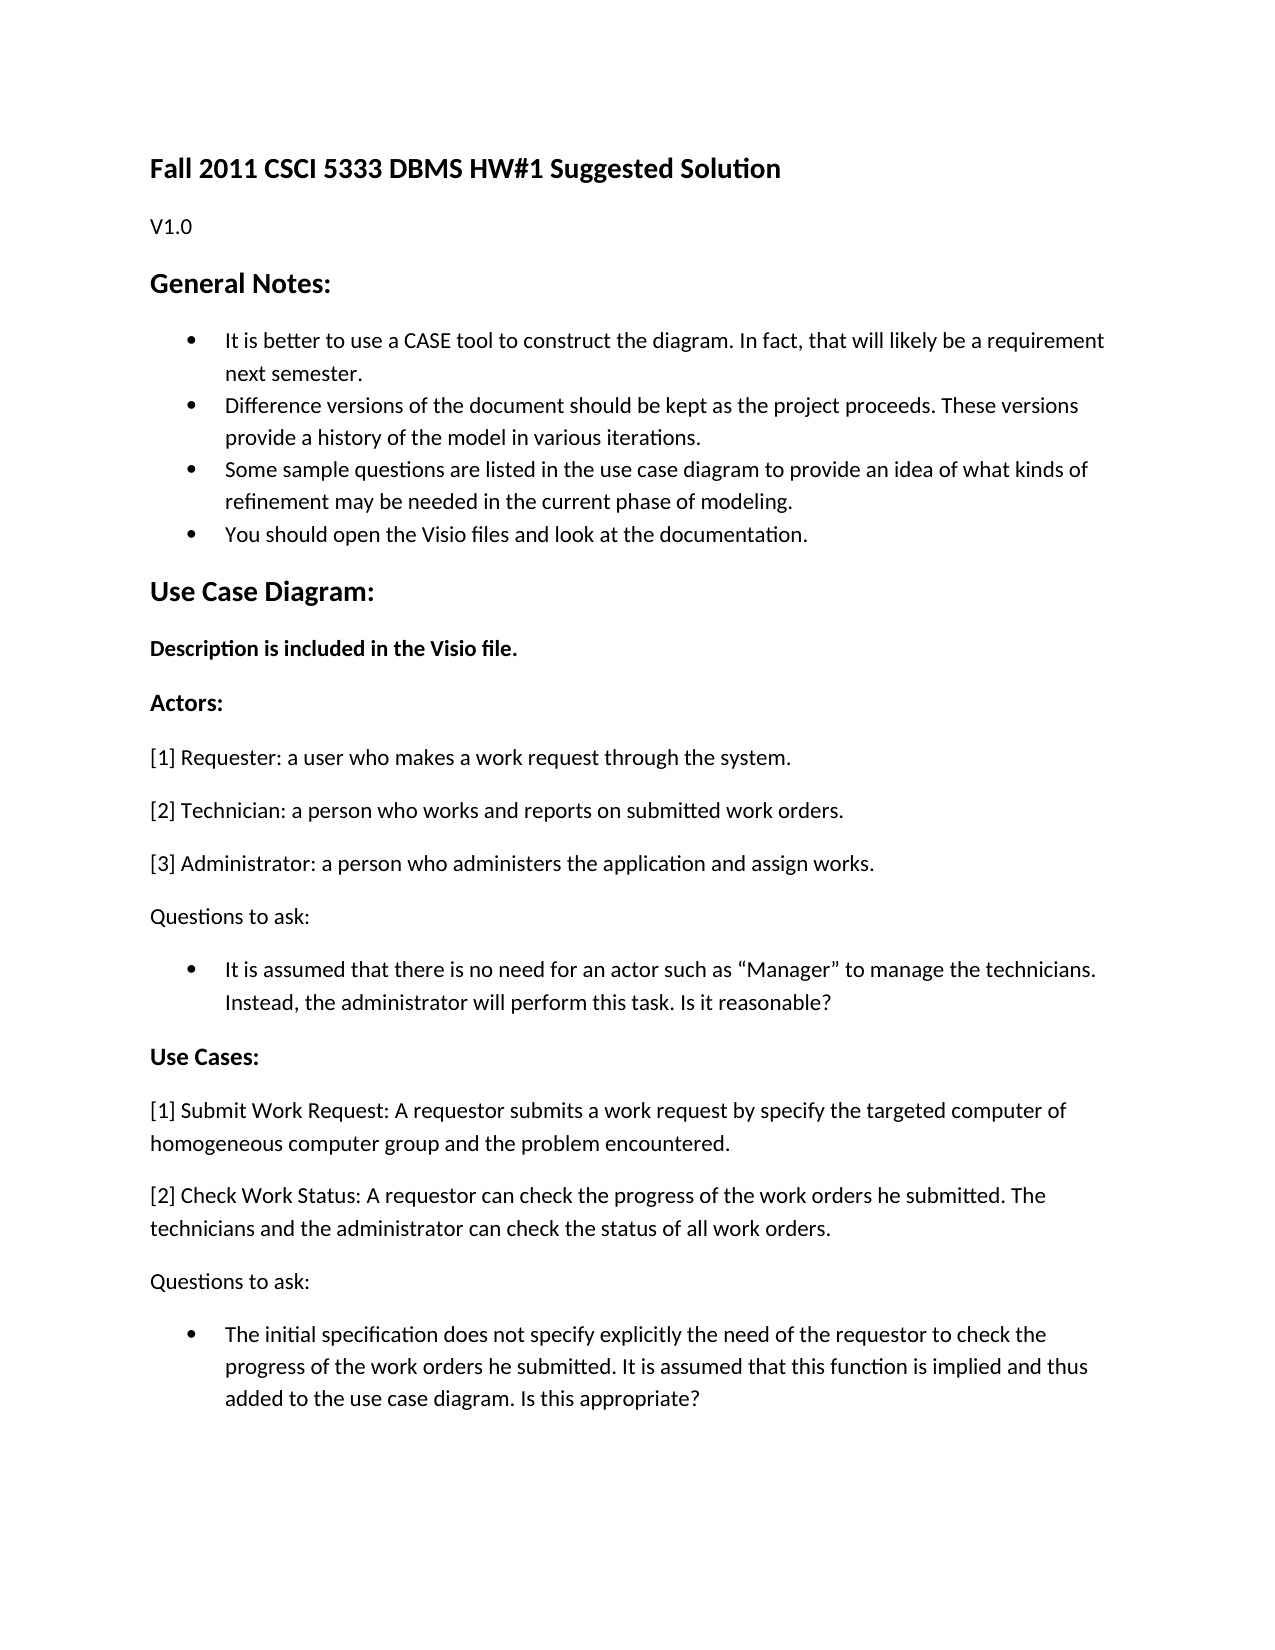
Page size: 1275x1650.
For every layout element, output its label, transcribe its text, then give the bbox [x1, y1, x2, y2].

text V1.0 [150, 212, 1125, 240]
text [2] Technician: a person who works and reports on submitted work orders. [150, 796, 1125, 824]
list Some sample questions are listed in the use case diagram to provide an idea of what kinds of refinement may be needed in the current phase of modeling. [187, 455, 1125, 516]
list You should open the Visio files and look at the documentation. [187, 520, 1125, 548]
text [1] Requester: a user who makes a work request through the system. [150, 743, 1125, 771]
text Use Case Diagram: [150, 573, 1125, 608]
list The initial specification does not specify explicitly the need of the requestor to check the progress of the work orders he submitted. It is assumed that this function is implied and thus added to the use case diagram. Is this appropriate? [187, 1320, 1125, 1412]
text Use Cases: [150, 1041, 1125, 1071]
text Questions to ask: [150, 902, 1125, 930]
list Difference versions of the document should be kept as the project proceeds. These versions provide a history of the model in various iterations. [187, 391, 1125, 451]
text Actors: [150, 687, 1125, 718]
text Questions to ask: [150, 1267, 1125, 1295]
text [2] Check Work Status: A requestor can check the progress of the work orders he submitted. The technicians and the administrator can check the status of all work orders. [150, 1182, 1125, 1242]
text Description is included in the Visio file. [150, 634, 1125, 662]
text [3] Administrator: a person who administers the application and assign works. [150, 849, 1125, 877]
list It is better to use a CASE tool to construct the diagram. In fact, that will likely be a requirement next semester. [187, 327, 1125, 387]
text General Notes: [150, 265, 1125, 300]
text Fall 2011 CSCI 5333 DBMS HW#1 Suggested Solution [150, 150, 1125, 186]
list It is assumed that there is no need for an actor such as “Manager” to manage the technicians. Instead, the administrator will perform this task. Is it reasonable? [187, 955, 1125, 1016]
text [1] Submit Work Request: A requestor submits a work request by specify the targeted computer of homogeneous computer group and the problem encountered. [150, 1096, 1125, 1157]
